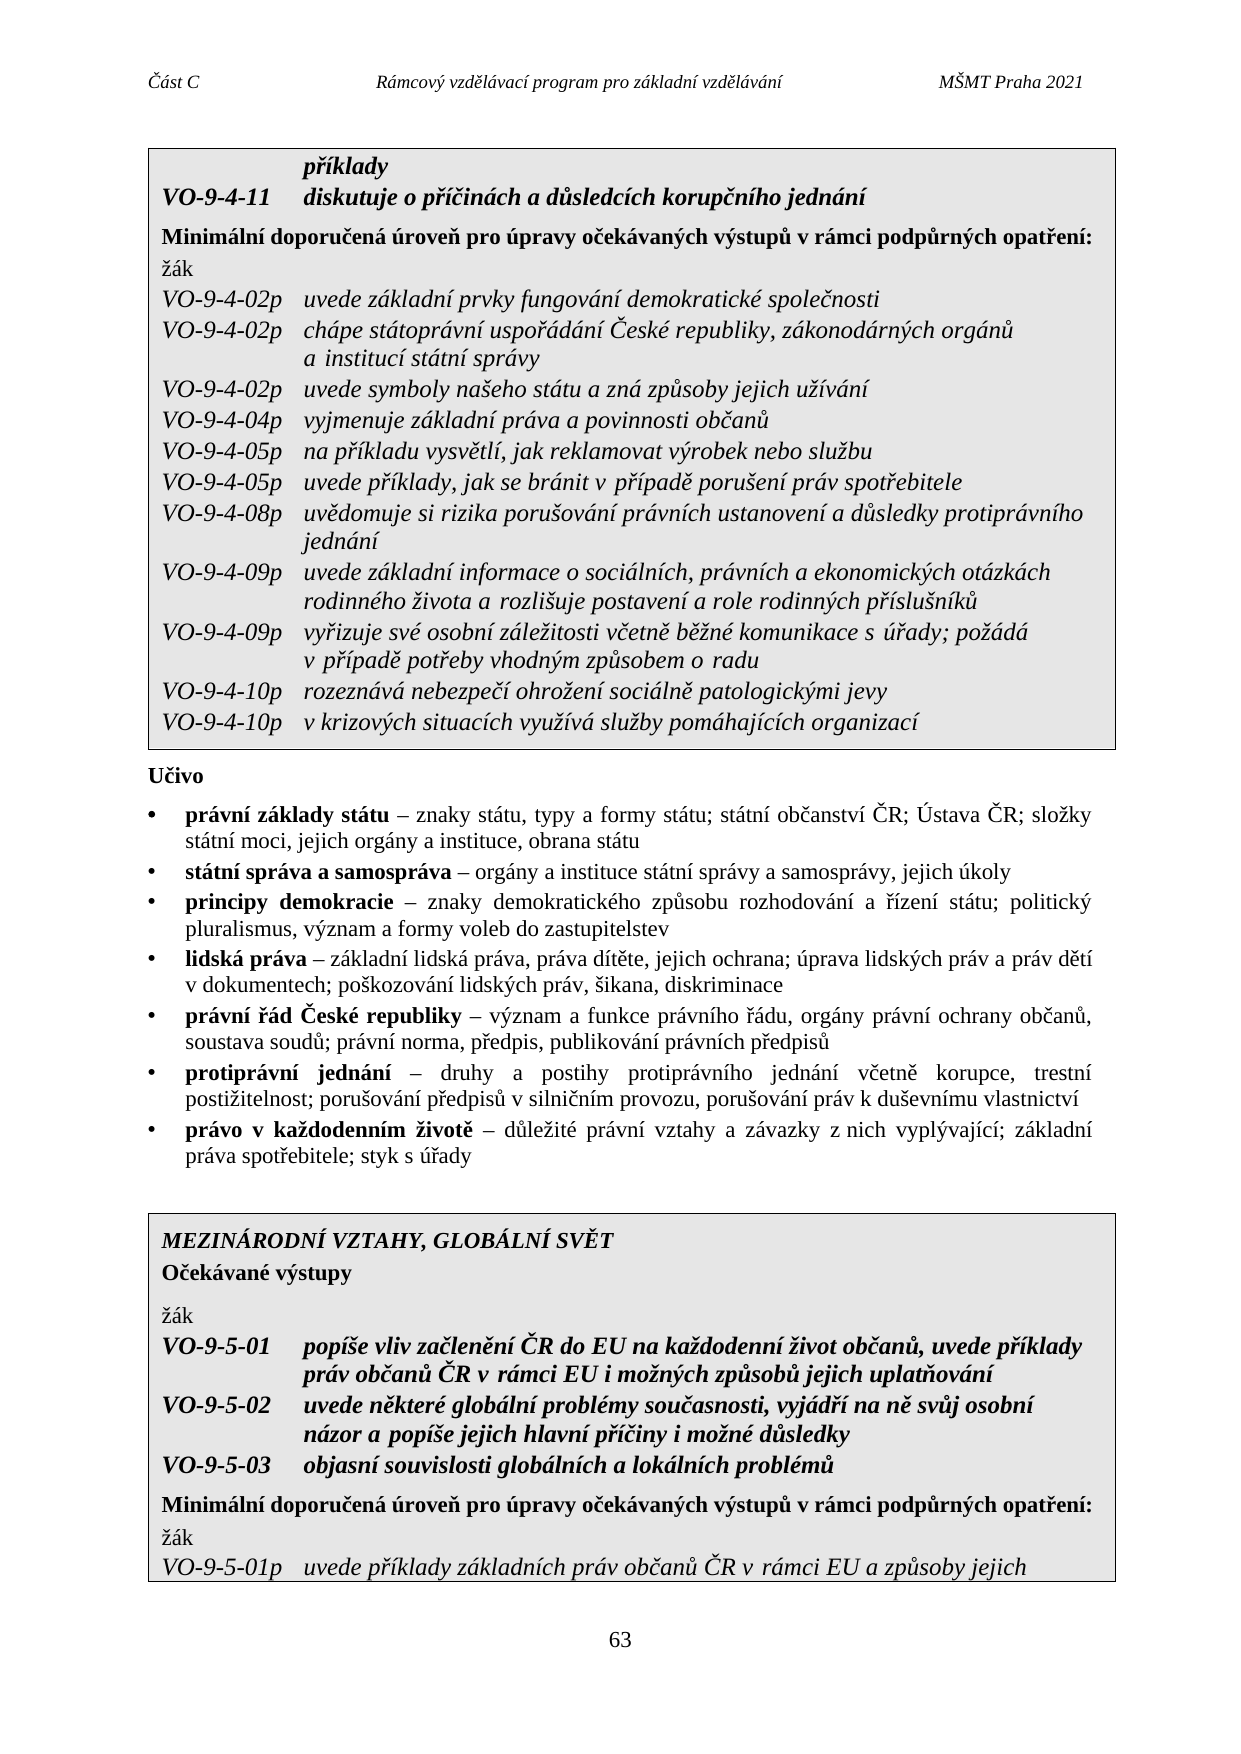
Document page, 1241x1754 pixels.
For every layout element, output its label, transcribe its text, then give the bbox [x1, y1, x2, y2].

text lidská práva – základní lidská práva, práva dítěte, jejich ochrana; úprava lidských práv a práv dětí v dokumentech; poškozování lidských práv, šikana, diskriminace [148, 945, 1092, 998]
text právo v každodenním životě – důležité právní vztahy a závazky z nich vyplývající; základní práva spotřebitele; styk s úřady [148, 1116, 1092, 1168]
text Učivo [148, 762, 1092, 788]
text principy demokracie – znaky demokratického způsobu rozhodování a řízení státu; politický pluralismus, význam a formy voleb do zastupitelstev [148, 888, 1092, 941]
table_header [149, 1214, 1115, 1581]
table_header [149, 149, 1115, 748]
text právní řád České republiky – význam a funkce právního řádu, orgány právní ochrany občanů, soustava soudů; právní norma, předpis, publikování právních předpisů [148, 1002, 1092, 1055]
text státní správa a samospráva – orgány a instituce státní správy a samosprávy, jejich úkoly [148, 858, 1092, 884]
text právní základy státu – znaky státu, typy a formy státu; státní občanství ČR; Ústava ČR; složky státní moci, jejich orgány a instituce, obrana státu [148, 801, 1092, 854]
text protiprávní jednání – druhy a postihy protiprávního jednání včetně korupce, trestní postižitelnost; porušování předpisů v silničním provozu, porušování práv k duševnímu vlastnictví [148, 1059, 1092, 1112]
